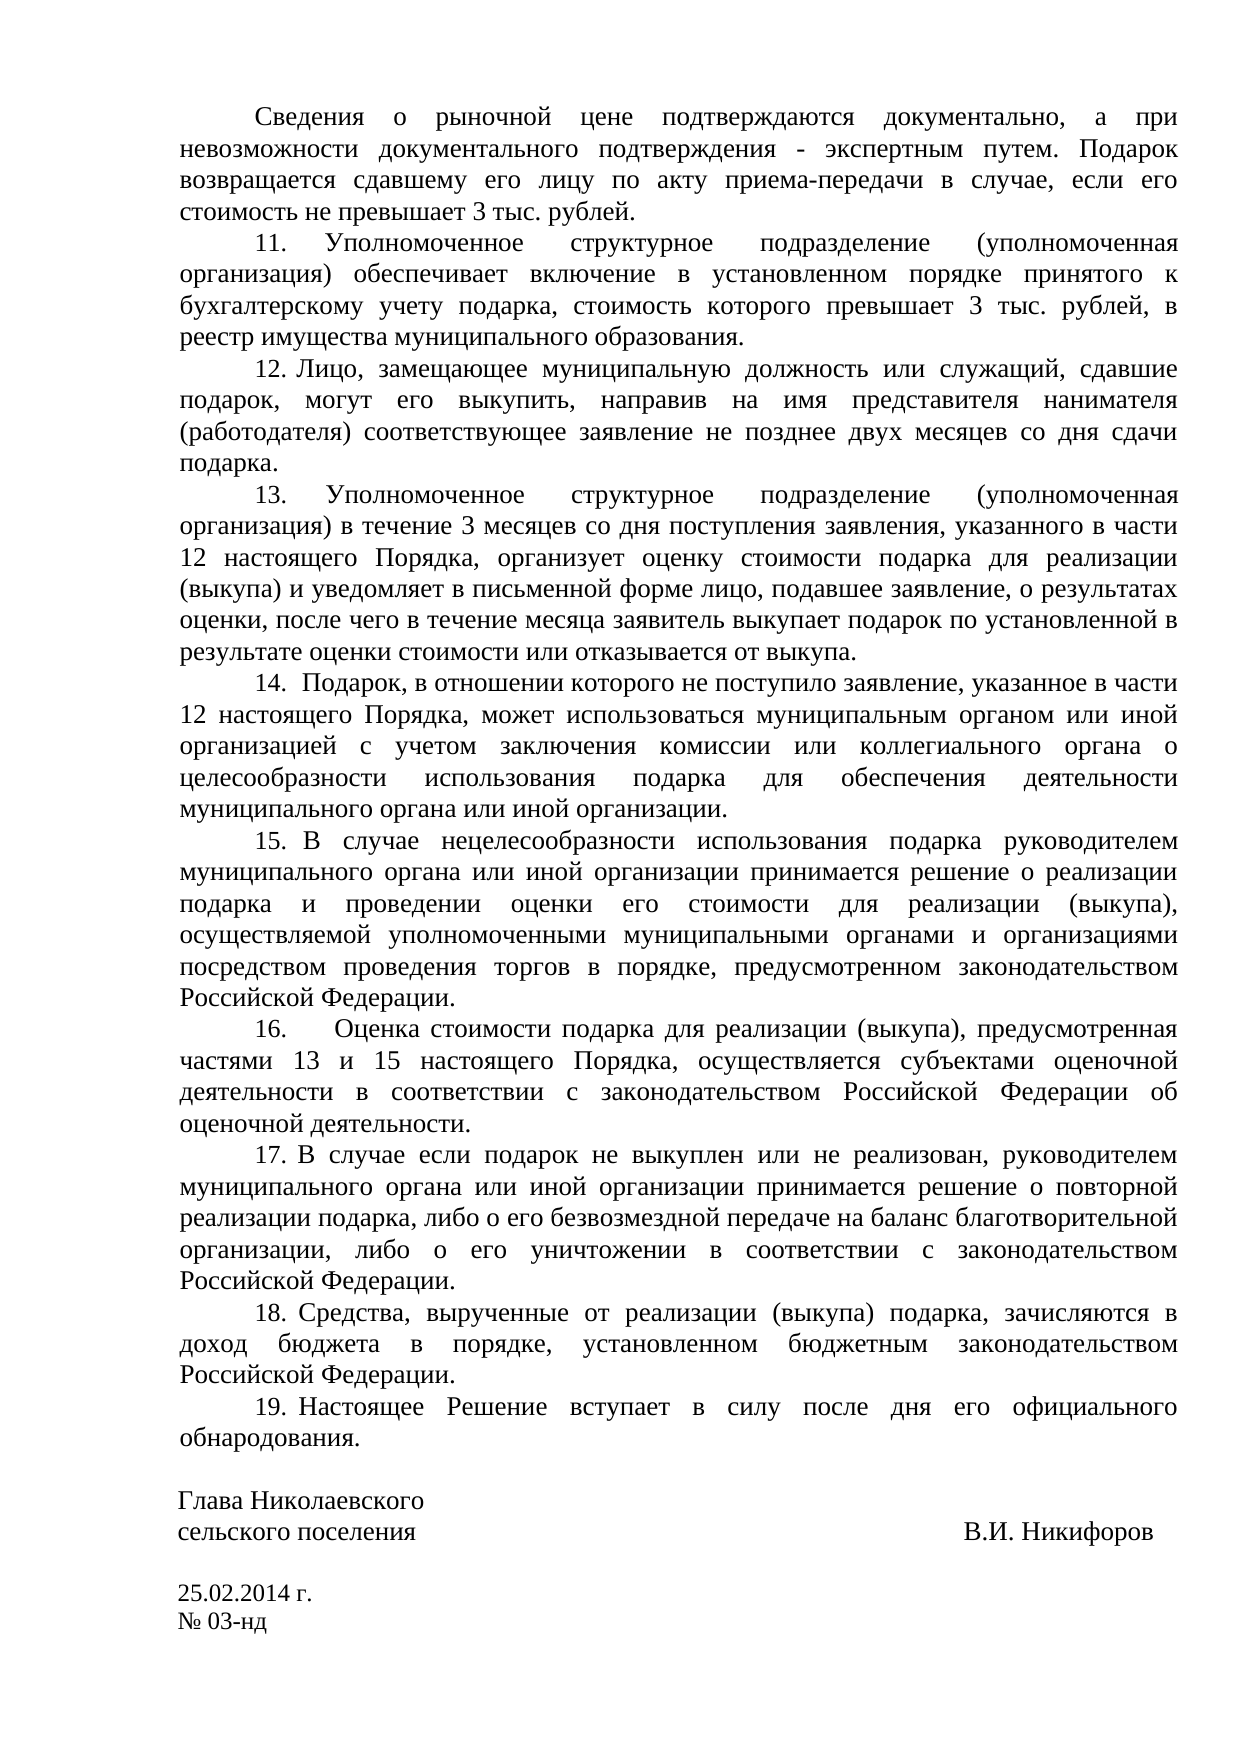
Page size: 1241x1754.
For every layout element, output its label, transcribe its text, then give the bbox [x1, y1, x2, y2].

list Подарок, в отношении которого не поступило заявление, указанное в части 12 настоящего Порядка, может использоваться муниципальным органом или иной организацией с учетом заключения комиссии или коллегиального органа о целесообразности использования подарка для обеспечения деятельности муниципального органа или иной организации. [179, 667, 1179, 824]
list Уполномоченное структурное подразделение (уполномоченная организация) обеспечивает включение в установленном порядке принятого к бухгалтерскому учету подарка, стоимость которого превышает 3 тыс. рублей, в реестр имущества муниципального образования. [179, 226, 1179, 352]
text № 03-нд [177, 1606, 1181, 1635]
list Лицо, замещающее муниципальную должность или служащий, сдавшие подарок, могут его выкупить, направив на имя представителя нанимателя (работодателя) соответствующее заявление не позднее двух месяцев со дня сдачи подарка. [179, 352, 1179, 478]
list Оценка стоимости подарка для реализации (выкупа), предусмотренная частями 13 и 15 настоящего Порядка, осуществляется субъектами оценочной деятельности в соответствии с законодательством Российской Федерации об оценочной деятельности. [179, 1013, 1179, 1138]
text Глава Николаевского [177, 1484, 1181, 1515]
list В случае если подарок не выкуплен или не реализован, руководителем муниципального органа или иной организации принимается решение о повторной реализации подарка, либо о его безвозмездной передаче на баланс благотворительной организации, либо о его уничтожении в соответствии с законодательством Российской Федерации. [179, 1138, 1179, 1296]
list Уполномоченное структурное подразделение (уполномоченная организация) в течение 3 месяцев со дня поступления заявления, указанного в части 12 настоящего Порядка, организует оценку стоимости подарка для реализации (выкупа) и уведомляет в письменной форме лицо, подавшее заявление, о результатах оценки, после чего в течение месяца заявитель выкупает подарок по установленной в результате оценки стоимости или отказывается от выкупа. [179, 478, 1179, 667]
list Средства, вырученные от реализации (выкупа) подарка, зачисляются в доход бюджета в порядке, установленном бюджетным законодательством Российской Федерации. [179, 1296, 1179, 1390]
list В случае нецелесообразности использования подарка руководителем муниципального органа или иной организации принимается решение о реализации подарка и проведении оценки его стоимости для реализации (выкупа), осуществляемой уполномоченными муниципальными органами и организациями посредством проведения торгов в порядке, предусмотренном законодательством Российской Федерации. [179, 824, 1179, 1013]
list Настоящее Решение вступает в силу после дня его официального обнародования. [179, 1390, 1179, 1453]
text 25.02.2014 г. [177, 1578, 1181, 1606]
text Сведения о рыночной цене подтверждаются документально, а при невозможности документального подтверждения - экспертным путем. Подарок возвращается сдавшему его лицу по акту приема-передачи в случае, если его стоимость не превышает 3 тыс. рублей. [179, 100, 1179, 226]
text сельского поселения В.И. Никифоров [177, 1515, 1181, 1547]
